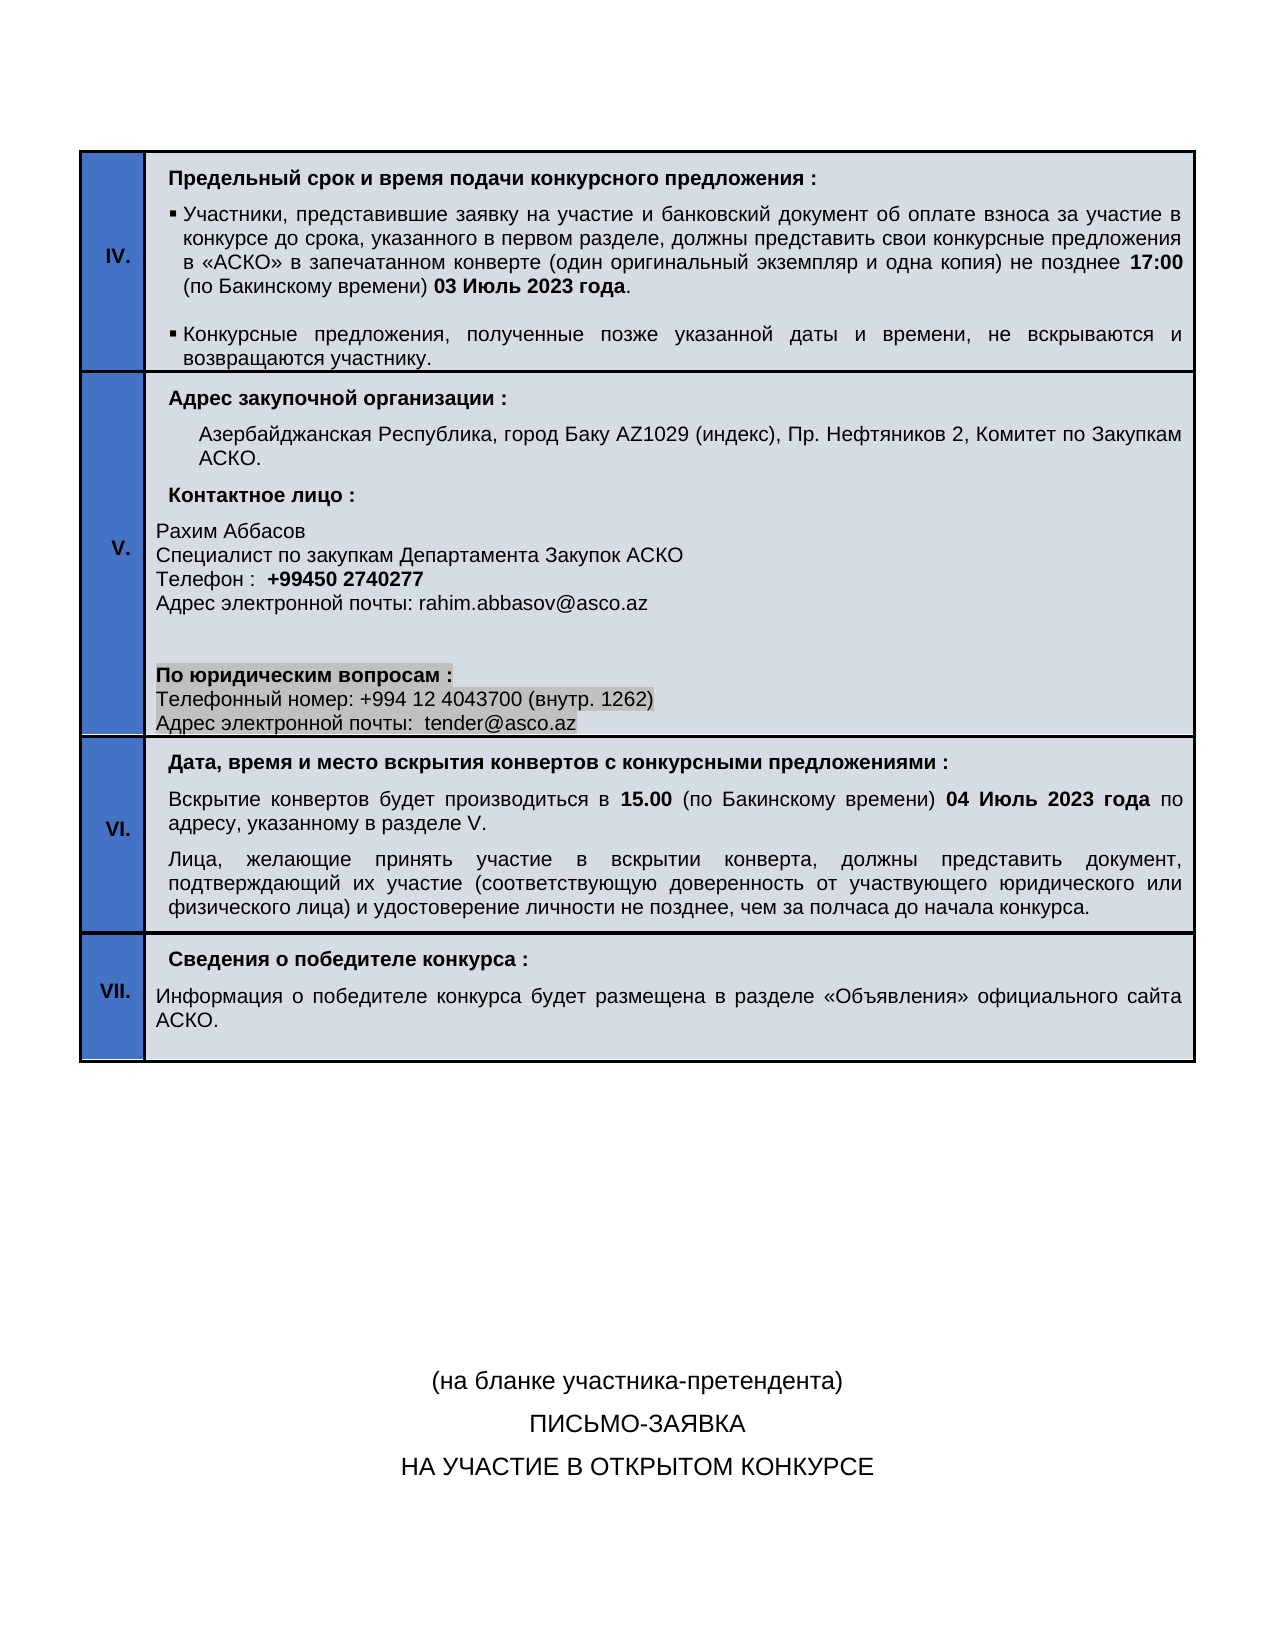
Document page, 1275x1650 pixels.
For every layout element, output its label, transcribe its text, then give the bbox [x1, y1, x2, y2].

table_cell Сведения о победителе конкурса : Информация о победителе конкурса будет размещена в разделе «Объявления» официального сайта АСКО. [146, 935, 1193, 1059]
table_cell [82, 373, 143, 734]
text ПИСЬМО-ЗАЯВКА [150, 1409, 1125, 1438]
table_cell Предельный срок и время подачи конкурсного предложения : Участники, представившие заявку на участие и банковский документ об оплате взноса за участие в конкурсе до срока, указанного в первом разделе, должны представить свои конкурсные предложения в «АСКО» в запечатанном конверте (один оригинальный экземпляр и одна копия) не позднее 17:00 (по Бакинскому времени) 03 Июль 2023 года. Конкурсные предложения, полученные позже указанной даты и времени, не вскрываются и возвращаются участнику. [146, 153, 1193, 370]
text (на бланке участника-претендента) [150, 1366, 1125, 1394]
table_cell [82, 153, 143, 370]
text НА УЧАСТИЕ В ОТКРЫТОМ КОНКУРСЕ [150, 1452, 1125, 1481]
table_cell [82, 935, 143, 1059]
table_cell Адрес закупочной организации : Азербайджанская Республика, город Баку AZ1029 (индекс), Пр. Нефтяников 2, Комитет по Закупкам АСКО. Контактное лицо : Рахим Аббасов Специалист по закупкам Департамента Закупок АСКО Телефон : +99450 2740277 Адрес электронной почты: rahim.abbasov@asco.az По юридическим вопросам : Телефонный номер: +994 12 4043700 (внутр. 1262) Адрес электронной почты: tender@asco.az [146, 373, 1193, 734]
table_cell Дата, время и место вскрытия конвертов с конкурсными предложениями : Вскрытие конвертов будет производиться в 15.00 (по Бакинскому времени) 04 Июль 2023 года по адресу, указанному в разделе V. Лица, желающие принять участие в вскрытии конверта, должны представить документ, подтверждающий их участие (соответствующую доверенность от участвующего юридического или физического лица) и удостоверение личности не позднее, чем за полчаса до начала конкурса. [146, 738, 1193, 931]
table_cell [82, 738, 143, 931]
